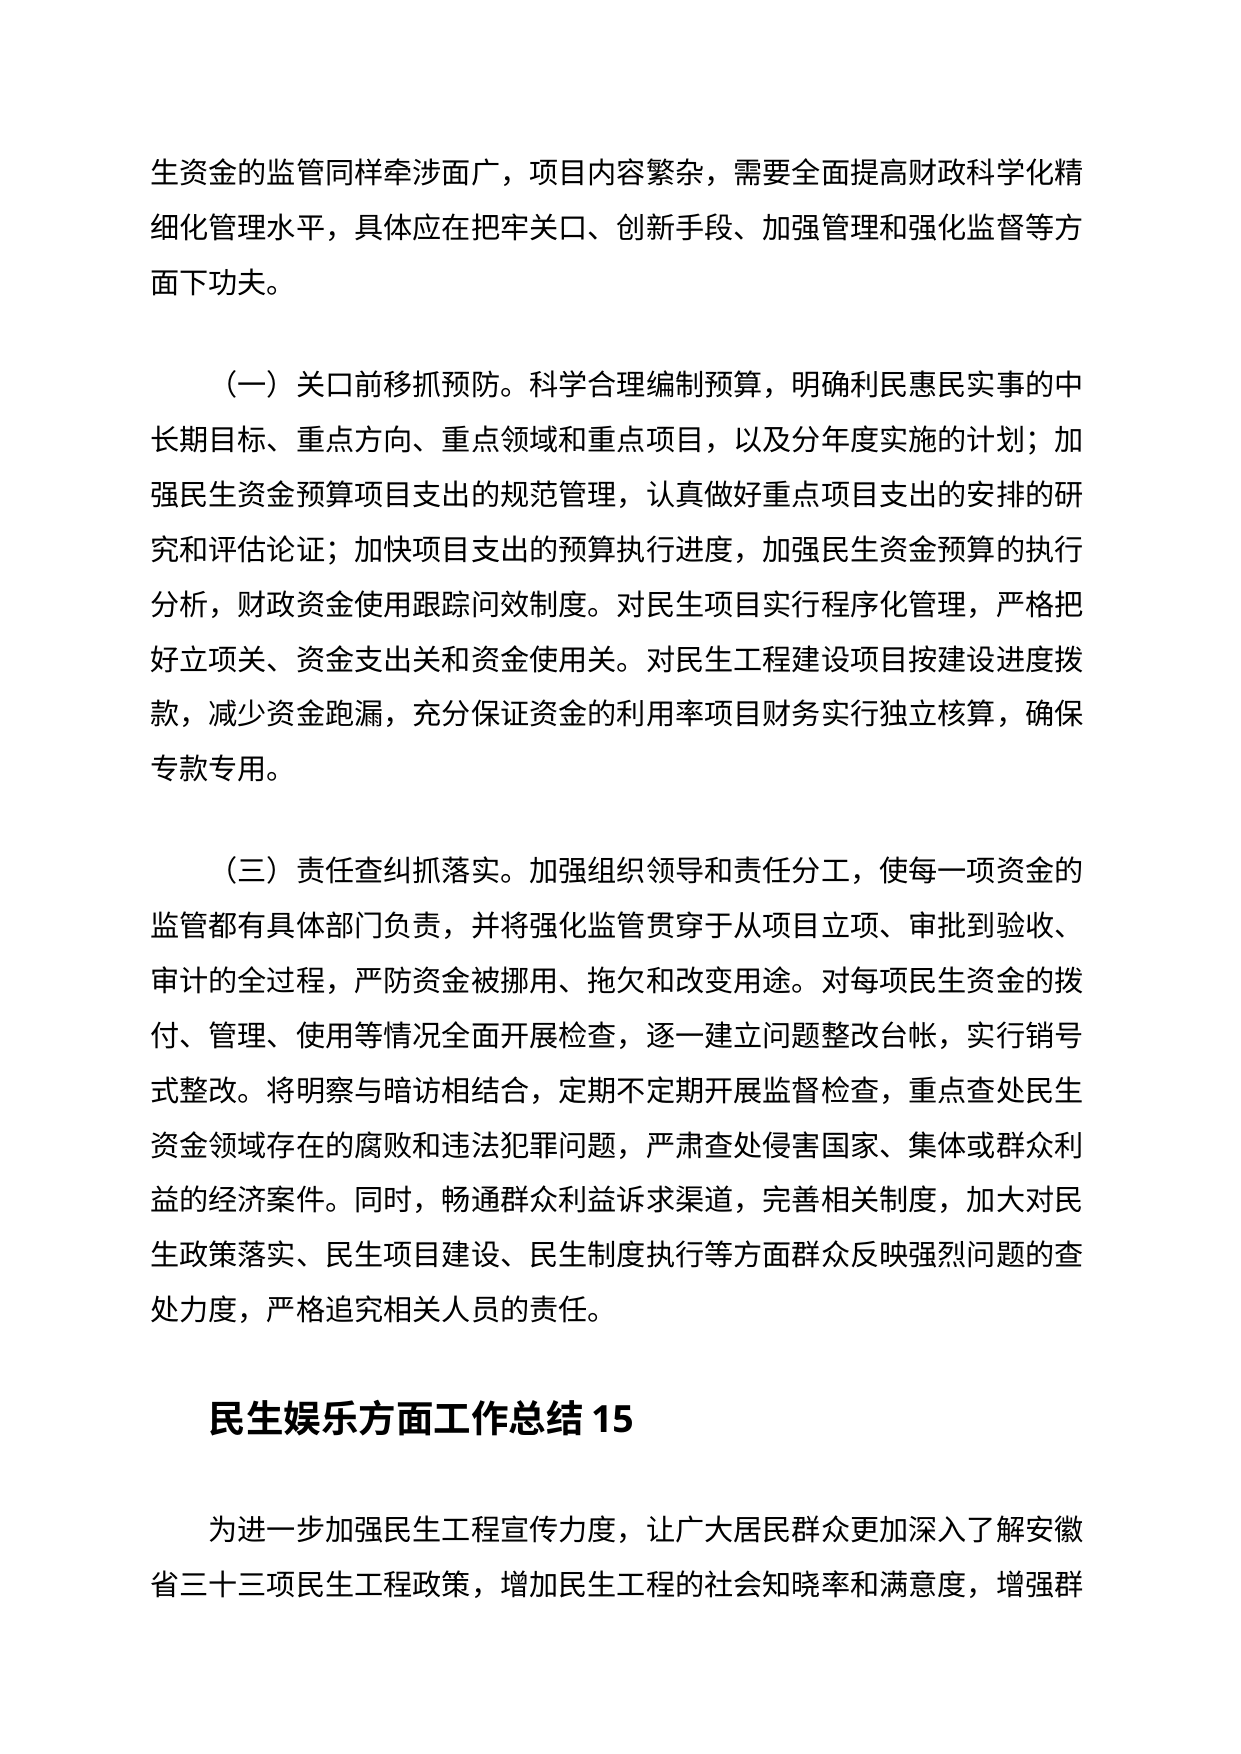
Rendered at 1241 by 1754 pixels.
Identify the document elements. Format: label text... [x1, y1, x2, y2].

text （一）关口前移抓预防。科学合理编制预算，明确利民惠民实事的中长期目标、重点方向、重点领域和重点项目，以及分年度实施的计划；加强民生资金预算项目支出的规范管理，认真做好重点项目支出的安排的研究和评估论证；加快项目支出的预算执行进度，加强民生资金预算的执行分析，财政资金使用跟踪问效制度。对民生项目实行程序化管理，严格把好立项关、资金支出关和资金使用关。对民生工程建设项目按建设进度拨款，减少资金跑漏，充分保证资金的利用率项目财务实行独立核算，确保专款专用。 [150, 362, 1090, 788]
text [150, 1506, 1090, 1603]
text 民生娱乐方面工作总结15 [150, 1388, 1090, 1443]
text （三）责任查纠抓落实。加强组织领导和责任分工，使每一项资金的监管都有具体部门负责，并将强化监管贯穿于从项目立项、审批到验收、审计的全过程，严防资金被挪用、拖欠和改变用途。对每项民生资金的拨付、管理、使用等情况全面开展检查，逐一建立问题整改台帐，实行销号式整改。将明察与暗访相结合，定期不定期开展监督检查，重点查处民生资金领域存在的腐败和违法犯罪问题，严肃查处侵害国家、集体或群众利益的经济案件。同时，畅通群众利益诉求渠道，完善相关制度，加大对民生政策落实、民生项目建设、民生制度执行等方面群众反映强烈问题的查处力度，严格追究相关人员的责任。 [150, 848, 1090, 1329]
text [150, 150, 1090, 302]
